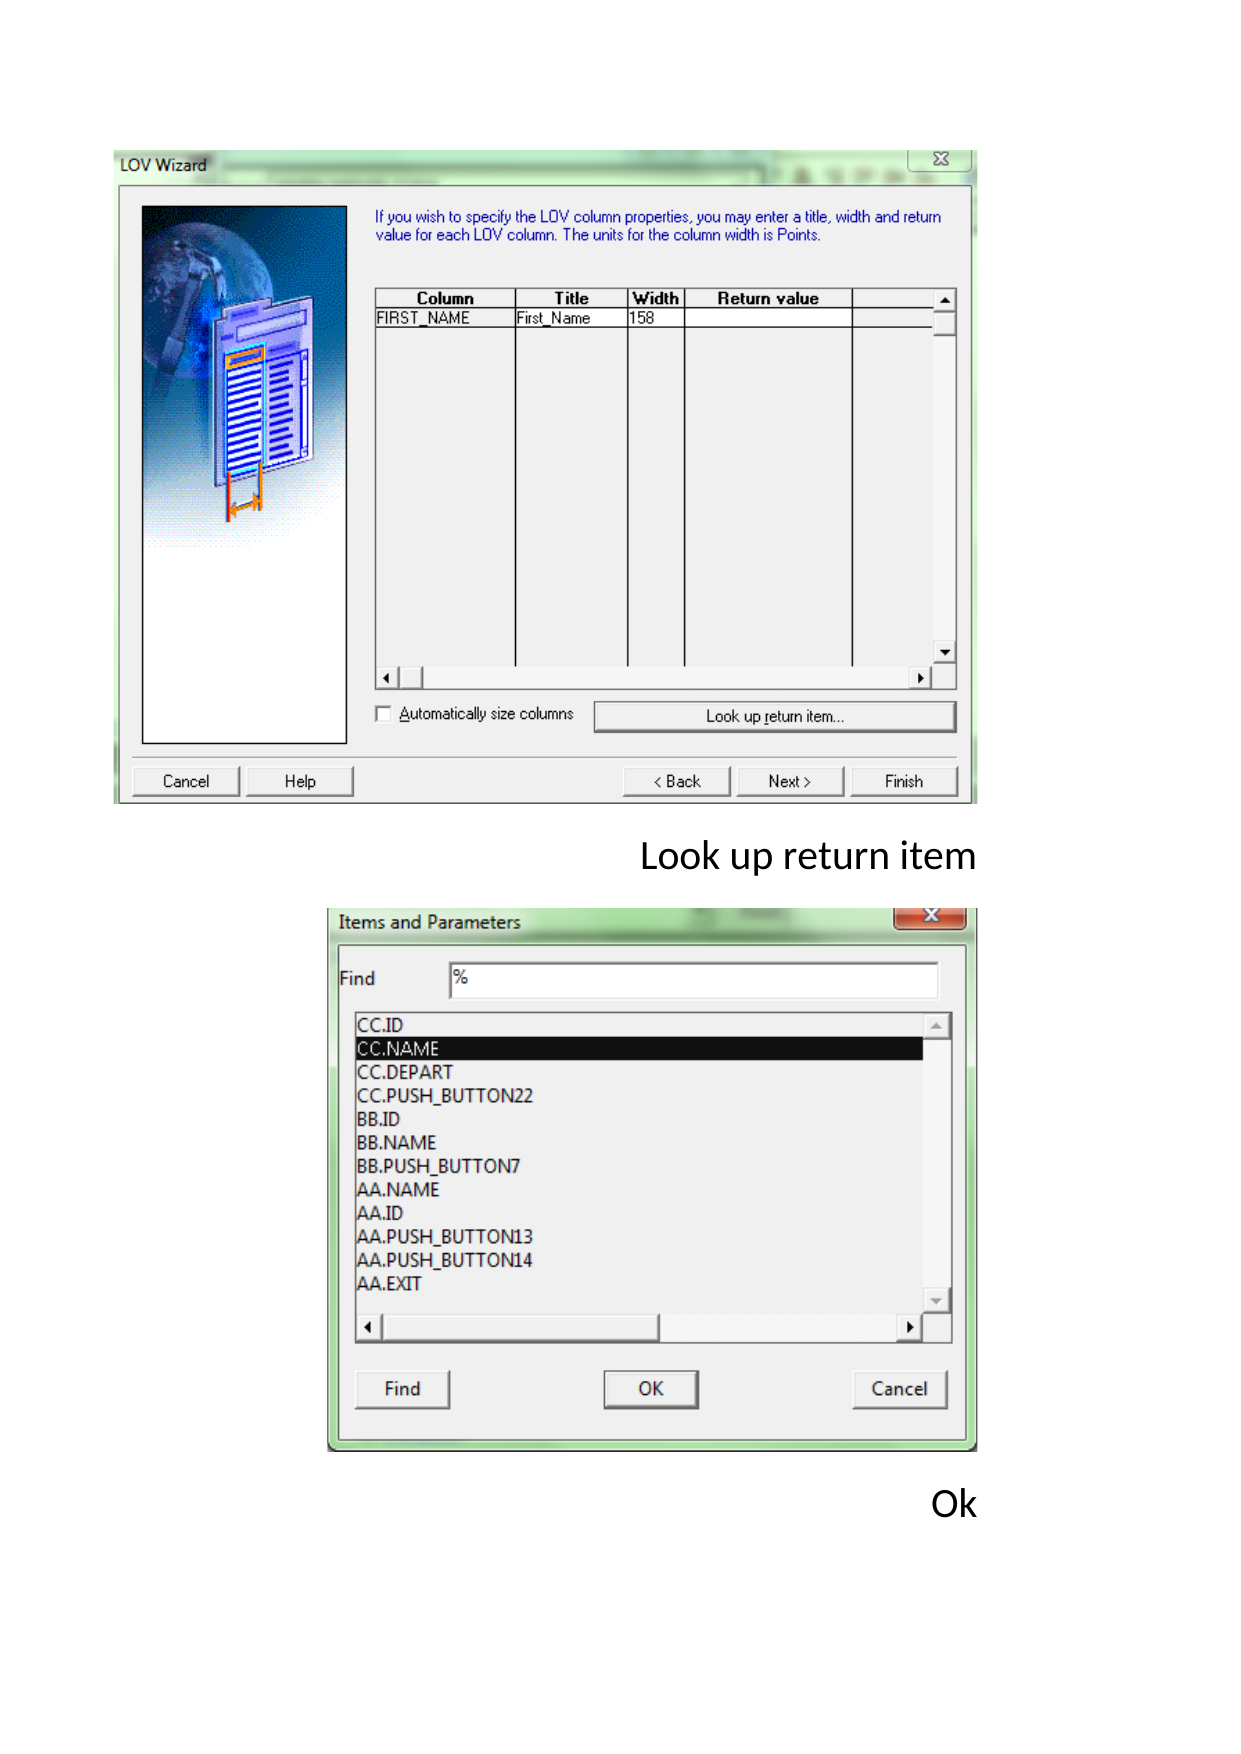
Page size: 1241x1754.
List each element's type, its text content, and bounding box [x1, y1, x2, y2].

text Look up return item [187, 829, 1044, 879]
picture [327, 908, 978, 1452]
picture [113, 150, 978, 804]
text Ok [187, 1477, 1044, 1528]
